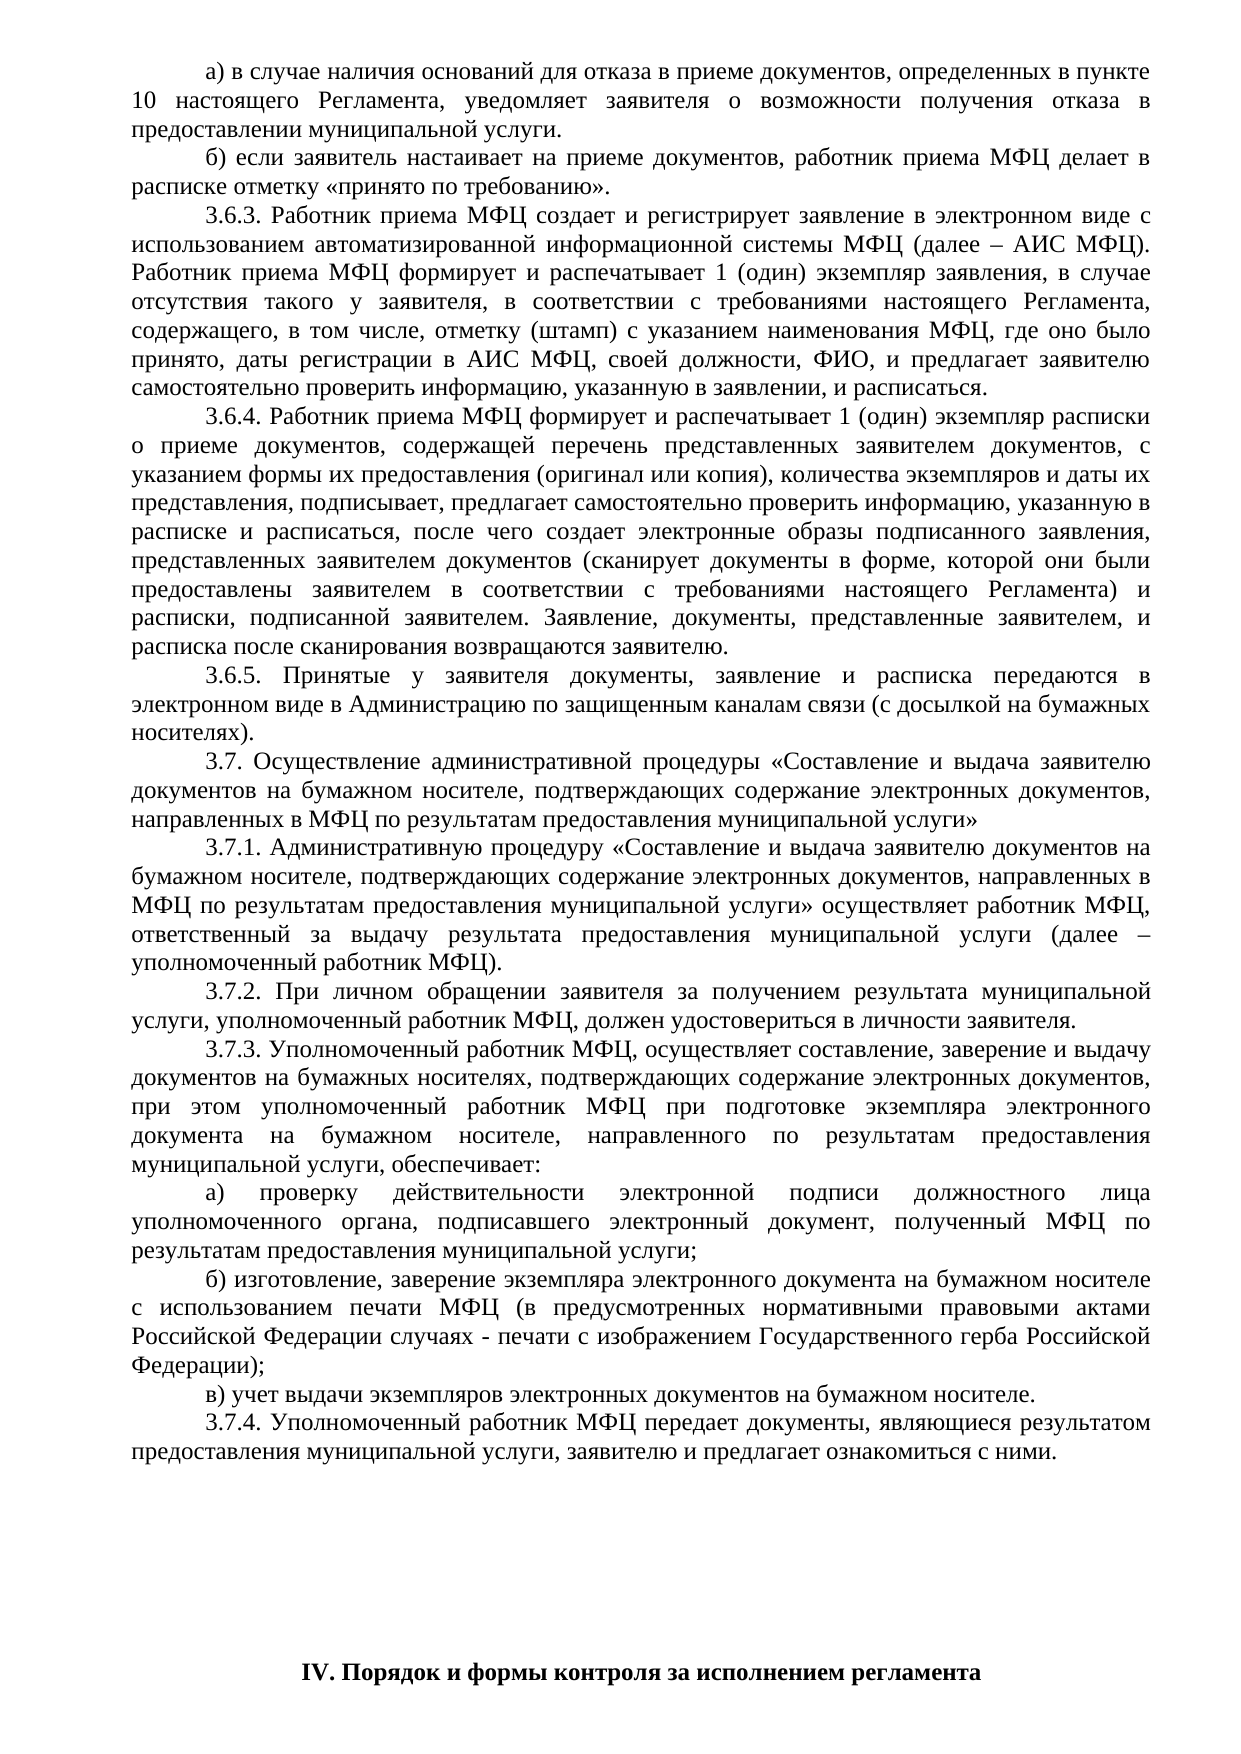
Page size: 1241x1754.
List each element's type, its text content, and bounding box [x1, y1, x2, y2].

text IV. Порядок и формы контроля за исполнением регламента [131, 1657, 1152, 1685]
text 3.6.3. Работник приема МФЦ создает и регистрирует заявление в электронном виде с использованием автоматизированной информационной системы МФЦ (далее – АИС МФЦ). Работник приема МФЦ формирует и распечатывает 1 (один) экземпляр заявления, в случае отсутствия такого у заявителя, в соответствии с требованиями настоящего Регламента, содержащего, в том числе, отметку (штамп) с указанием наименования МФЦ, где оно было принято, даты регистрации в АИС МФЦ, своей должности, ФИО, и предлагает заявителю самостоятельно проверить информацию, указанную в заявлении, и расписаться. [131, 200, 1152, 401]
text 3.7. Осуществление административной процедуры «Составление и выдача заявителю документов на бумажном носителе, подтверждающих содержание электронных документов, направленных в МФЦ по результатам предоставления муниципальной услуги» [131, 746, 1152, 832]
text 3.7.3. Уполномоченный работник МФЦ, осуществляет составление, заверение и выдачу документов на бумажных носителях, подтверждающих содержание электронных документов, при этом уполномоченный работник МФЦ при подготовке экземпляра электронного документа на бумажном носителе, направленного по результатам предоставления муниципальной услуги, обеспечивает: [131, 1034, 1152, 1177]
text 3.6.4. Работник приема МФЦ формирует и распечатывает 1 (один) экземпляр расписки о приеме документов, содержащей перечень представленных заявителем документов, с указанием формы их предоставления (оригинал или копия), количества экземпляров и даты их представления, подписывает, предлагает самостоятельно проверить информацию, указанную в расписке и расписаться, после чего создает электронные образы подписанного заявления, представленных заявителем документов (сканирует документы в форме, которой они были предоставлены заявителем в соответствии с требованиями настоящего Регламента) и расписки, подписанной заявителем. Заявление, документы, представленные заявителем, и расписка после сканирования возвращаются заявителю. [131, 401, 1152, 660]
text б) если заявитель настаивает на приеме документов, работник приема МФЦ делает в расписке отметку «принято по требованию». [131, 142, 1152, 200]
text б) изготовление, заверение экземпляра электронного документа на бумажном носителе с использованием печати МФЦ (в предусмотренных нормативными правовыми актами Российской Федерации случаях - печати с изображением Государственного герба Российской Федерации); [131, 1264, 1152, 1379]
text в) учет выдачи экземпляров электронных документов на бумажном носителе. [131, 1379, 1152, 1407]
text а) в случае наличия оснований для отказа в приеме документов, определенных в пункте 10 настоящего Регламента, уведомляет заявителя о возможности получения отказа в предоставлении муниципальной услуги. [131, 56, 1152, 142]
text 3.7.4. Уполномоченный работник МФЦ передает документы, являющиеся результатом предоставления муниципальной услуги, заявителю и предлагает ознакомиться с ними. [131, 1407, 1152, 1465]
text 3.7.1. Административную процедуру «Составление и выдача заявителю документов на бумажном носителе, подтверждающих содержание электронных документов, направленных в МФЦ по результатам предоставления муниципальной услуги» осуществляет работник МФЦ, ответственный за выдачу результата предоставления муниципальной услуги (далее – уполномоченный работник МФЦ). [131, 832, 1152, 976]
text 3.6.5. Принятые у заявителя документы, заявление и расписка передаются в электронном виде в Администрацию по защищенным каналам связи (с досылкой на бумажных носителях). [131, 660, 1152, 746]
text 3.7.2. При личном обращении заявителя за получением результата муниципальной услуги, уполномоченный работник МФЦ, должен удостовериться в личности заявителя. [131, 976, 1152, 1034]
text а) проверку действительности электронной подписи должностного лица уполномоченного органа, подписавшего электронный документ, полученный МФЦ по результатам предоставления муниципальной услуги; [131, 1177, 1152, 1264]
